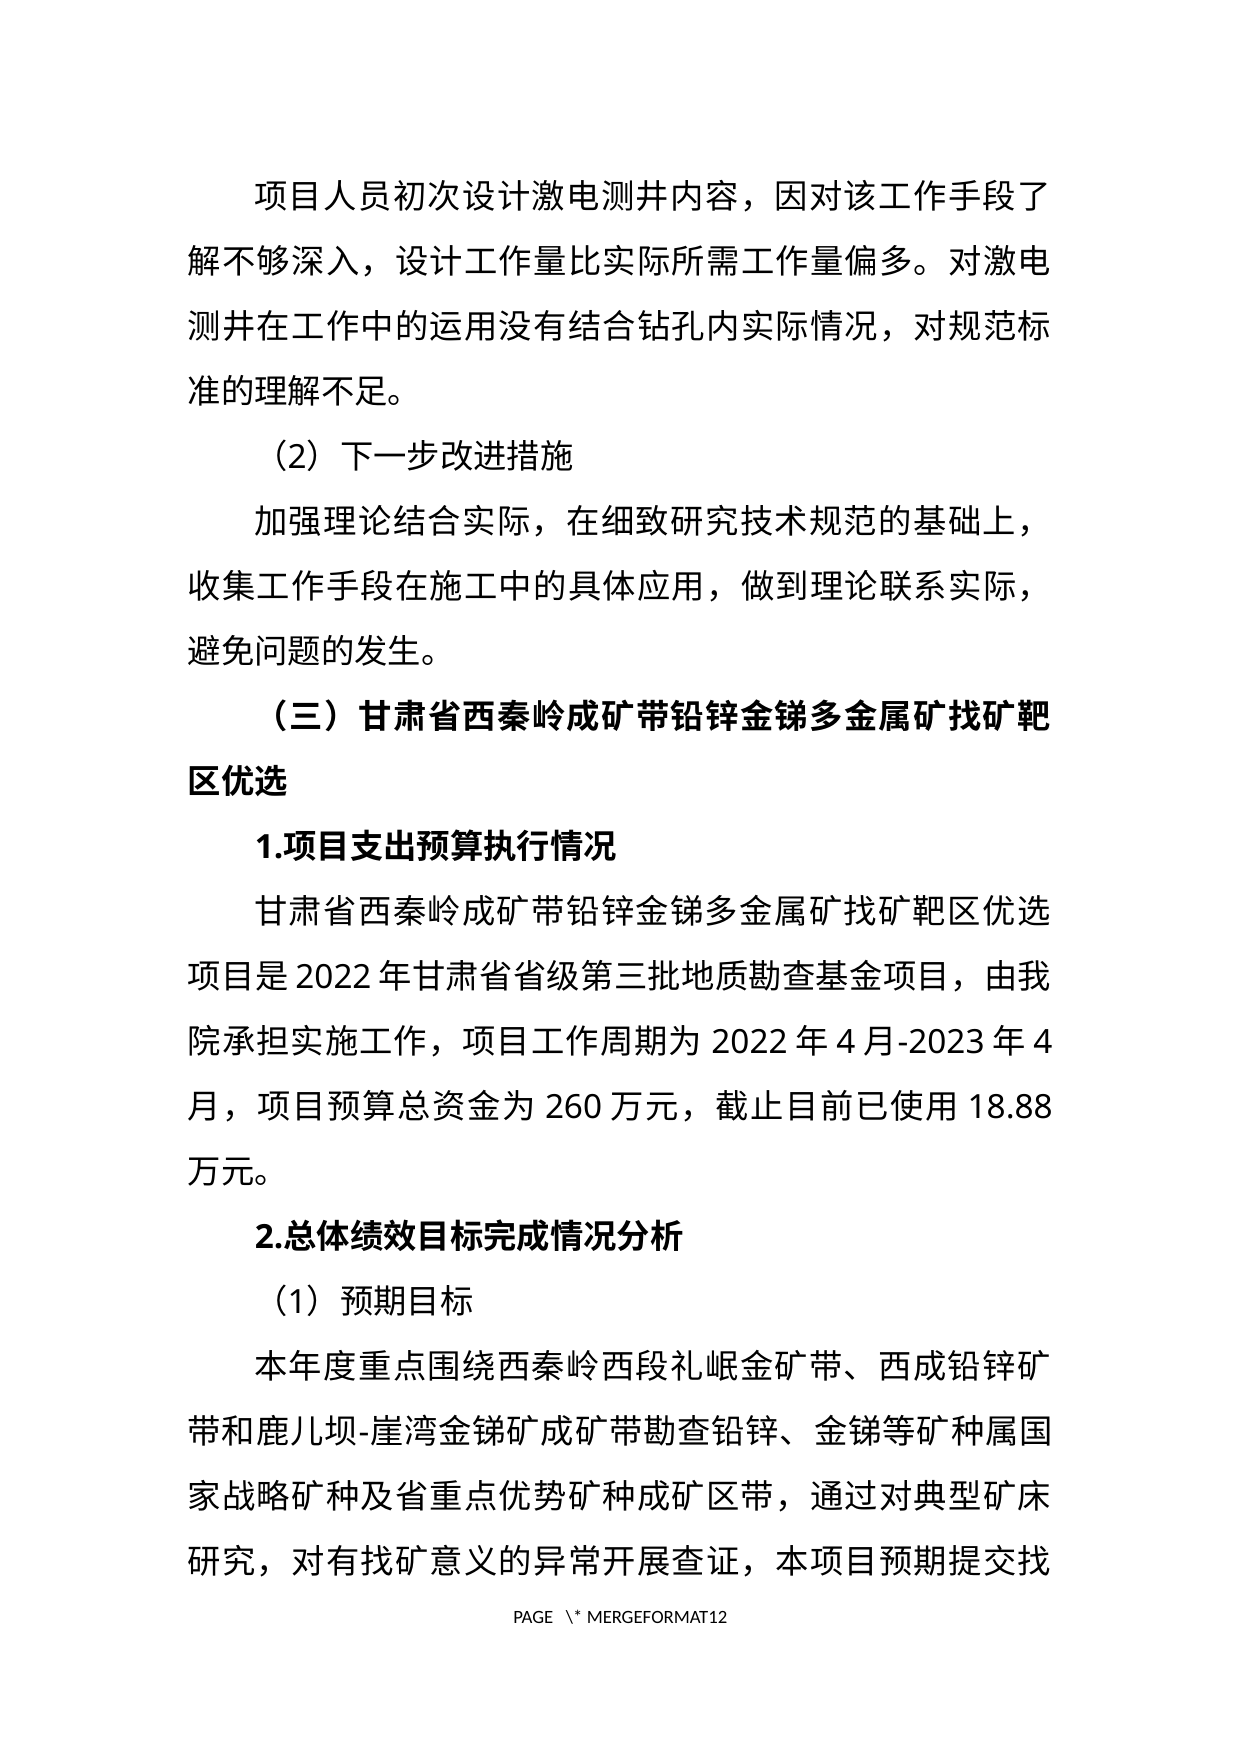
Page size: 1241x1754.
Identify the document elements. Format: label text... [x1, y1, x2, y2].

text 项目人员初次设计激电测井内容，因对该工作手段了解不够深入，设计工作量比实际所需工作量偏多。对激电测井在工作中的运用没有结合钻孔内实际情况，对规范标准的理解不足。 [187, 162, 1053, 422]
text 1.项目支出预算执行情况 [187, 812, 1053, 877]
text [187, 1332, 1053, 1592]
subtitle （三）甘肃省西秦岭成矿带铅锌金锑多金属矿找矿靶区优选 [187, 682, 1053, 812]
text （2）下一步改进措施 [187, 422, 1053, 487]
text 2.总体绩效目标完成情况分析 [187, 1202, 1053, 1267]
text （1）预期目标 [187, 1267, 1053, 1332]
text 加强理论结合实际，在细致研究技术规范的基础上，收集工作手段在施工中的具体应用，做到理论联系实际，避免问题的发生。 [187, 487, 1053, 682]
text 甘肃省西秦岭成矿带铅锌金锑多金属矿找矿靶区优选项目是2022年甘肃省省级第三批地质勘查基金项目，由我院承担实施工作，项目工作周期为2022年4月-2023年4月，项目预算总资金为260万元，截止目前已使用18.88万元。 [187, 877, 1053, 1202]
